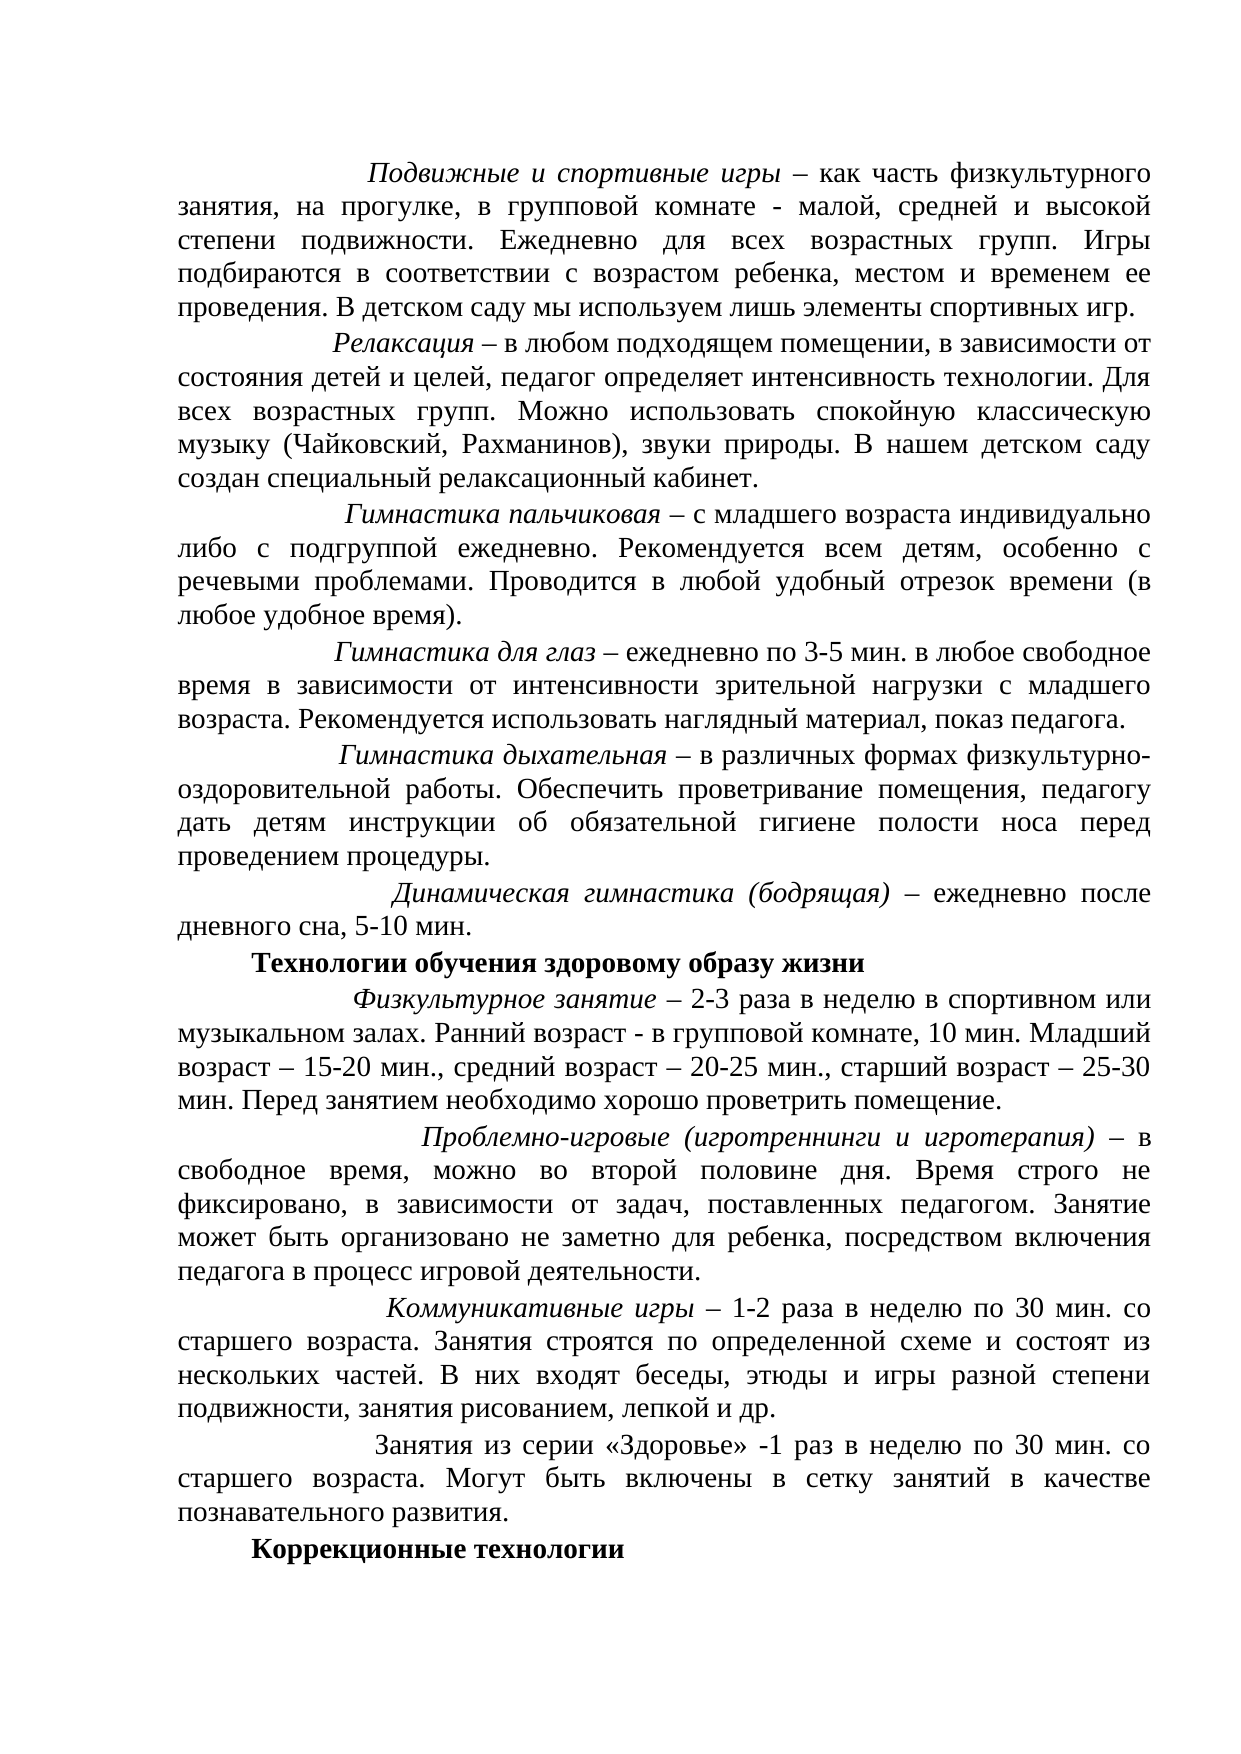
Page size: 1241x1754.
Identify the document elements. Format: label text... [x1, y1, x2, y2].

text Гимнастика для глаз – ежедневно по 3-5 мин. в любое свободное время в зависимости от интенсивности зрительной нагрузки с младшего возраста. Рекомендуется использовать наглядный материал, показ педагога. [177, 634, 1152, 734]
text Подвижные и спортивные игры – как часть физкультурного занятия, на прогулке, в групповой комнате - малой, средней и высокой степени подвижности. Ежедневно для всех возрастных групп. Игры подбираются в соответствии с возрастом ребенка, местом и временем ее проведения. В детском саду мы используем лишь элементы спортивных игр. [177, 155, 1152, 322]
text Динамическая гимнастика (бодрящая) – ежедневно после дневного сна, 5-10 мин. [177, 875, 1152, 942]
text Технологии обучения здоровому образу жизни [177, 945, 1152, 978]
text Коммуникативные игры – 1-2 раза в неделю по 30 мин. со старшего возраста. Занятия строятся по определенной схеме и состоят из нескольких частей. В них входят беседы, этюды и игры разной степени подвижности, занятия рисованием, лепкой и др. [177, 1290, 1152, 1424]
text Гимнастика пальчиковая – с младшего возраста индивидуально либо с подгруппой ежедневно. Рекомендуется всем детям, особенно с речевыми проблемами. Проводится в любой удобный отрезок времени (в любое удобное время). [177, 496, 1152, 631]
text Релаксация – в любом подходящем помещении, в зависимости от состояния детей и целей, педагог определяет интенсивность технологии. Для всех возрастных групп. Можно использовать спокойную классическую музыку (Чайковский, Рахманинов), звуки природы. В нашем детском саду создан специальный релаксационный кабинет. [177, 326, 1152, 493]
text Коррекционные технологии [177, 1531, 1152, 1564]
text Занятия из серии «Здоровье» -1 раз в неделю по 30 мин. со старшего возраста. Могут быть включены в сетку занятий в качестве познавательного развития. [177, 1427, 1152, 1528]
text Гимнастика дыхательная – в различных формах физкультурно-оздоровительной работы. Обеспечить проветривание помещения, педагогу дать детям инструкции об обязательной гигиене полости носа перед проведением процедуры. [177, 737, 1152, 872]
text Проблемно-игровые (игротреннинги и игротерапия) – в свободное время, можно во второй половине дня. Время строго не фиксировано, в зависимости от задач, поставленных педагогом. Занятие может быть организовано не заметно для ребенка, посредством включения педагога в процесс игровой деятельности. [177, 1119, 1152, 1287]
text Физкультурное занятие – 2-3 раза в неделю в спортивном или музыкальном залах. Ранний возраст - в групповой комнате, 10 мин. Младший возраст – 15-20 мин., средний возраст – 20-25 мин., старший возраст – 25-30 мин. Перед занятием необходимо хорошо проветрить помещение. [177, 982, 1152, 1116]
